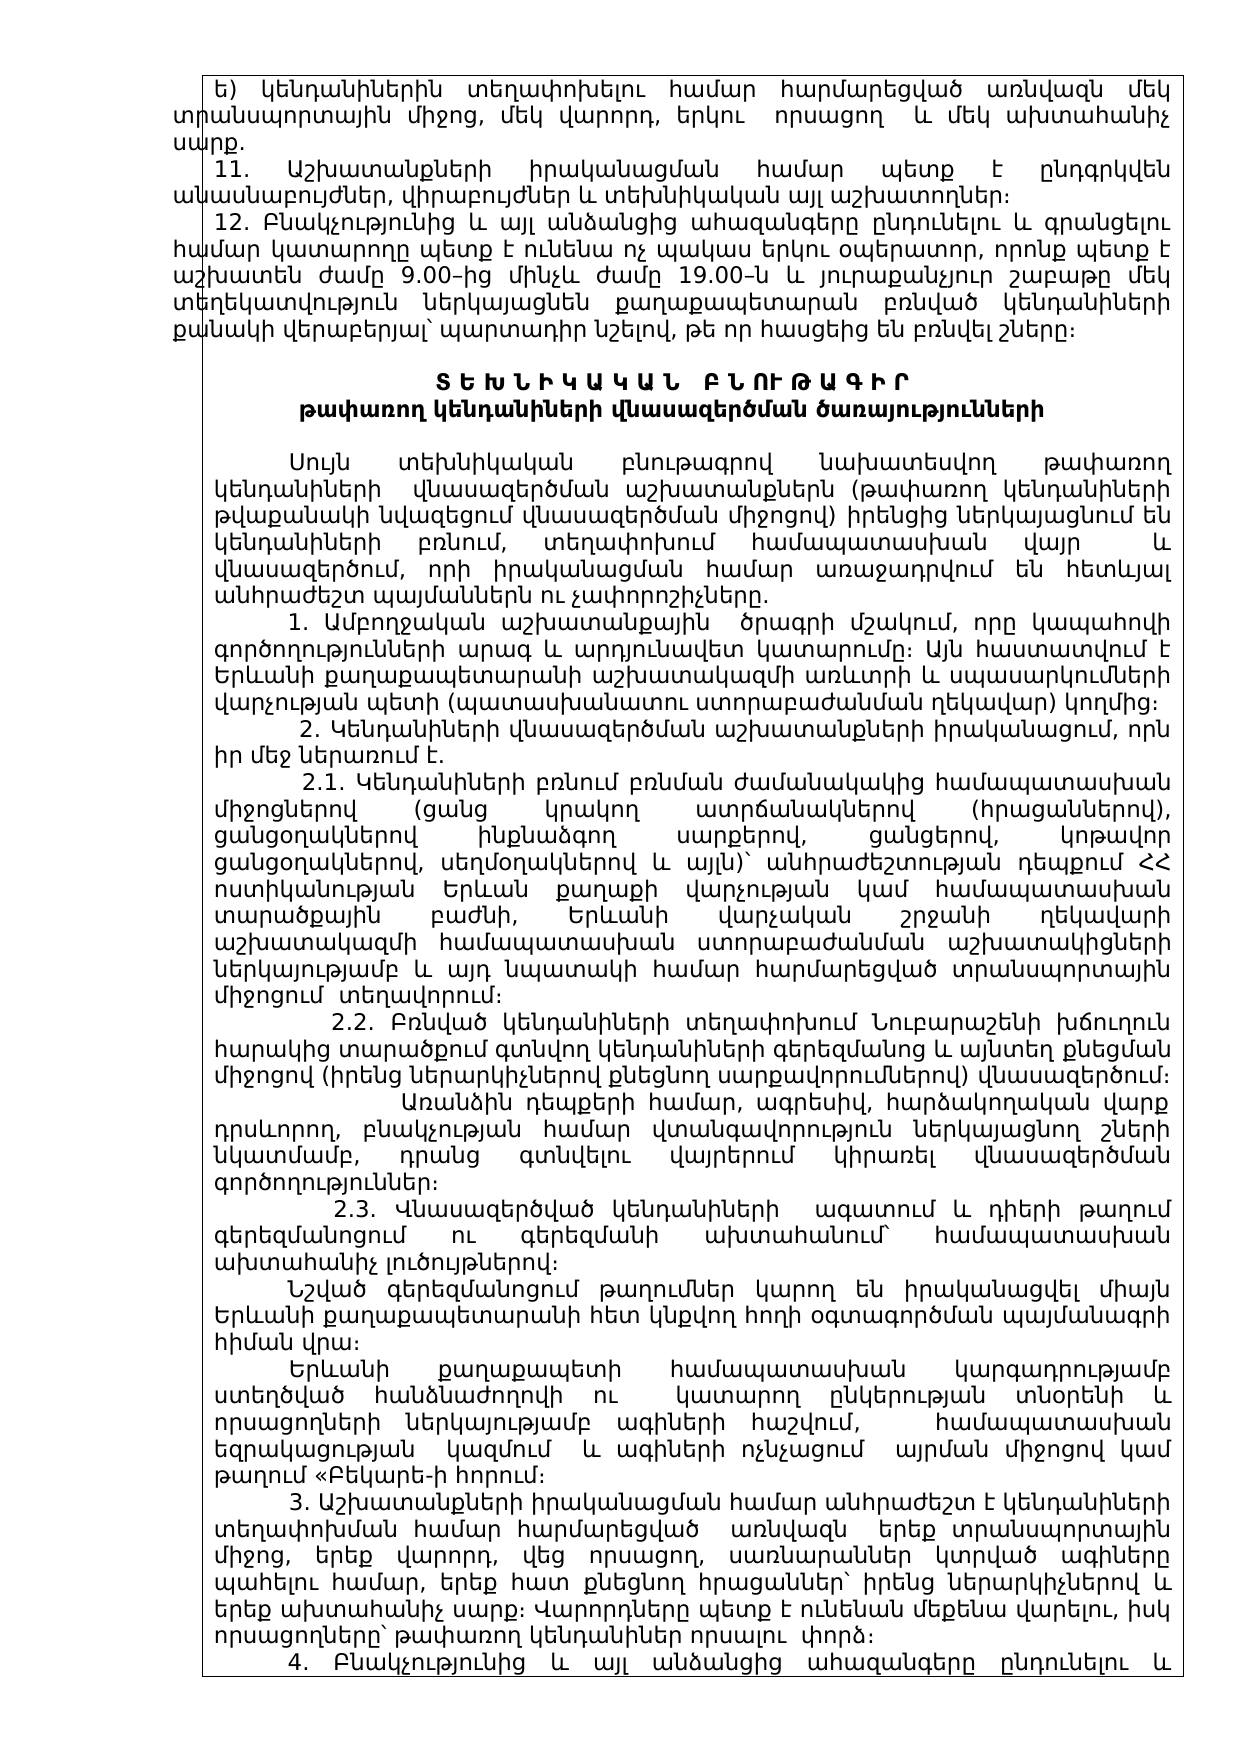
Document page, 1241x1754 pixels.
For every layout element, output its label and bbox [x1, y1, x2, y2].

table_cell [203, 76, 1183, 1676]
